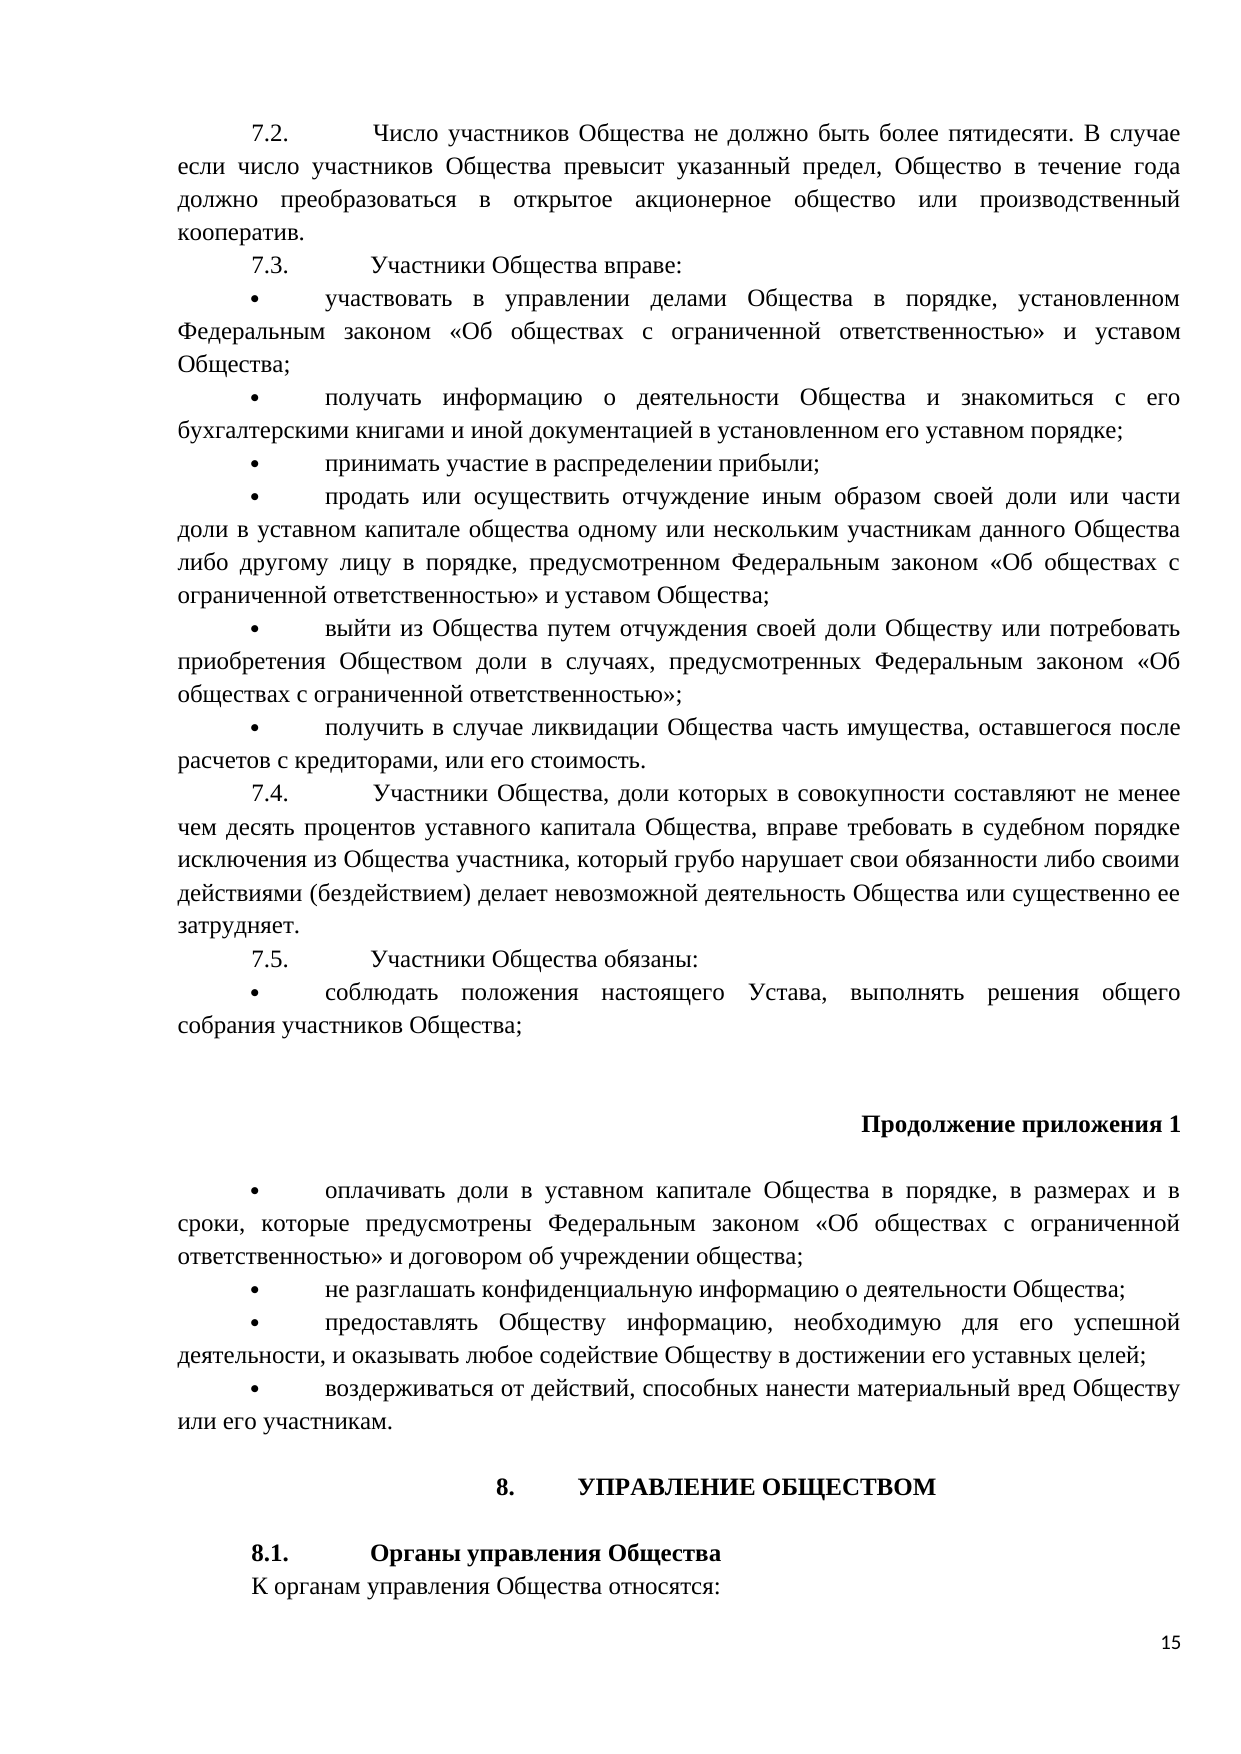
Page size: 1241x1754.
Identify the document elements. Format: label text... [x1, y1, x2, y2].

list продать или осуществить отчуждение иным образом своей доли или части доли в уставном капитале общества одному или нескольким участникам данного Общества либо другому лицу в порядке, предусмотренном Федеральным законом «Об обществах с ограниченной ответственностью» и уставом Общества; [177, 481, 1181, 609]
text Продолжение приложения 1 [177, 1109, 1181, 1137]
text 7.5. Участники Общества обязаны: [177, 944, 1181, 972]
list получать информацию о деятельности Общества и знакомиться с его бухгалтерскими книгами и иной документацией в установленном его уставном порядке; [177, 382, 1181, 444]
list соблюдать положения настоящего Устава, выполнять решения общего собрания участников Общества; [177, 977, 1181, 1038]
text 7.4. Участники Общества, доли которых в совокупности составляют не менее чем десять процентов уставного капитала Общества, вправе требовать в судебном порядке исключения из Общества участника, который грубо нарушает свои обязанности либо своими действиями (бездействием) делает невозможной деятельность Общества или существенно ее затрудняет. [177, 778, 1181, 939]
list участвовать в управлении делами Общества в порядке, установленном Федеральным законом «Об обществах с ограниченной ответственностью» и уставом Общества; [177, 283, 1181, 378]
list предоставлять Обществу информацию, необходимую для его успешной деятельности, и оказывать любое содействие Обществу в достижении его уставных целей; [177, 1307, 1181, 1369]
list воздерживаться от действий, способных нанести материальный вред Обществу или его участникам. [177, 1373, 1181, 1435]
text 8.1. Органы управления Общества [177, 1538, 1181, 1567]
text К органам управления Общества относятся: [177, 1571, 1181, 1600]
list выйти из Общества путем отчуждения своей доли Обществу или потребовать приобретения Обществом доли в случаях, предусмотренных Федеральным законом «Об обществах с ограниченной ответственностью»; [177, 613, 1181, 708]
text 7.3. Участники Общества вправе: [177, 250, 1181, 279]
list принимать участие в распределении прибыли; [177, 448, 1181, 477]
text 8. УПРАВЛЕНИЕ ОБЩЕСТВОМ [177, 1472, 1181, 1501]
text 7.2. Число участников Общества не должно быть более пятидесяти. В случае если число участников Общества превысит указанный предел, Общество в течение года должно преобразоваться в открытое акционерное общество или производственный кооператив. [177, 118, 1181, 246]
list не разглашать конфиденциальную информацию о деятельности Общества; [177, 1274, 1181, 1303]
list оплачивать доли в уставном капитале Общества в порядке, в размерах и в сроки, которые предусмотрены Федеральным законом «Об обществах с ограниченной ответственностью» и договором об учреждении общества; [177, 1175, 1181, 1269]
list получить в случае ликвидации Общества часть имущества, оставшегося после расчетов с кредиторами, или его стоимость. [177, 712, 1181, 774]
